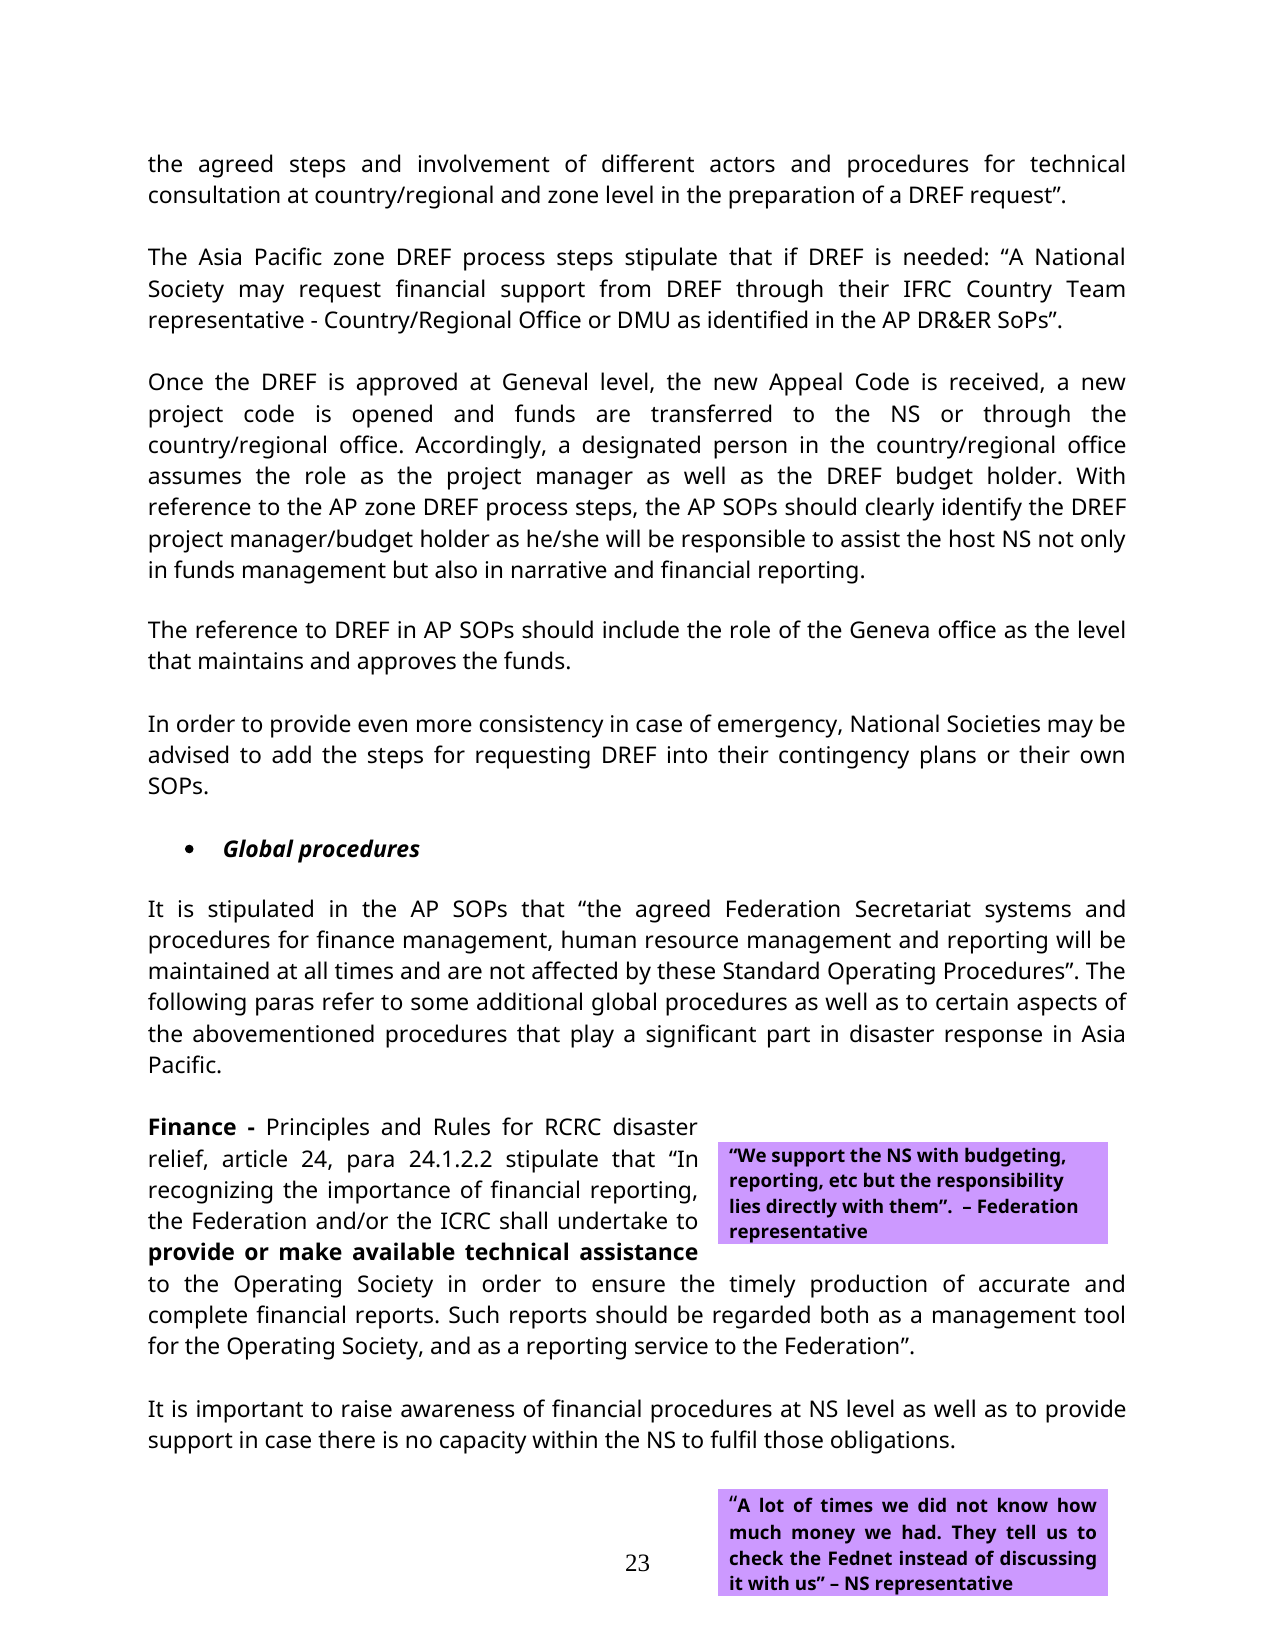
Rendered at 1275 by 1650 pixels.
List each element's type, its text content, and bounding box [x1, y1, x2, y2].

text The reference to DREF in AP SOPs should include the role of the Geneva office as the level that maintains and approves the funds. [148, 614, 1127, 676]
text It is stipulated in the AP SOPs that “the agreed Federation Secretariat systems and procedures for finance management, human resource management and reporting will be maintained at all times and are not affected by these Standard Operating Procedures”. The following paras refer to some additional global procedures as well as to certain aspects of the abovementioned procedures that play a significant part in disaster response in Asia Pacific. [148, 893, 1127, 1080]
text It is important to raise awareness of financial procedures at NS level as well as to provide support in case there is no capacity within the NS to fulfil those obligations. [148, 1393, 1127, 1455]
text Once the DREF is approved at Geneval level, the new Appeal Code is received, a new project code is opened and funds are transferred to the NS or through the country/regional office. Accordingly, a designated person in the country/regional office assumes the role as the project manager as well as the DREF budget holder. With reference to the AP zone DREF process steps, the AP SOPs should clearly identify the DREF project manager/budget holder as he/she will be responsible to assist the host NS not only in funds management but also in narrative and financial reporting. [148, 366, 1127, 585]
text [148, 148, 1127, 210]
subtitle Global procedures [185, 833, 1127, 864]
table_header “We support the NS with budgeting, reporting, etc but the responsibility lies directly with them”. – Federation representative [718, 1142, 1108, 1244]
text Finance - Principles and Rules for RCRC disaster relief, article 24, para 24.1.2.2 stipulate that “In recognizing the importance of financial reporting, the Federation and/or the ICRC shall undertake to provide or make available technical assistance to the Operating Society in order to ensure the timely production of accurate and complete financial reports. Such reports should be regarded both as a management tool for the Operating Society, and as a reporting service to the Federation”. [148, 1111, 1127, 1361]
text In order to provide even more consistency in case of emergency, National Societies may be advised to add the steps for requesting DREF into their contingency plans or their own SOPs. [148, 708, 1127, 801]
text The Asia Pacific zone DREF process steps stipulate that if DREF is needed: “A National Society may request financial support from DREF through their IFRC Country Team representative - Country/Regional Office or DMU as identified in the AP DR&ER SoPs”. [148, 241, 1127, 335]
table_header “A lot of times we did not know how much money we had. They tell us to check the Fednet instead of discussing it with us” – NS representative [718, 1489, 1108, 1596]
